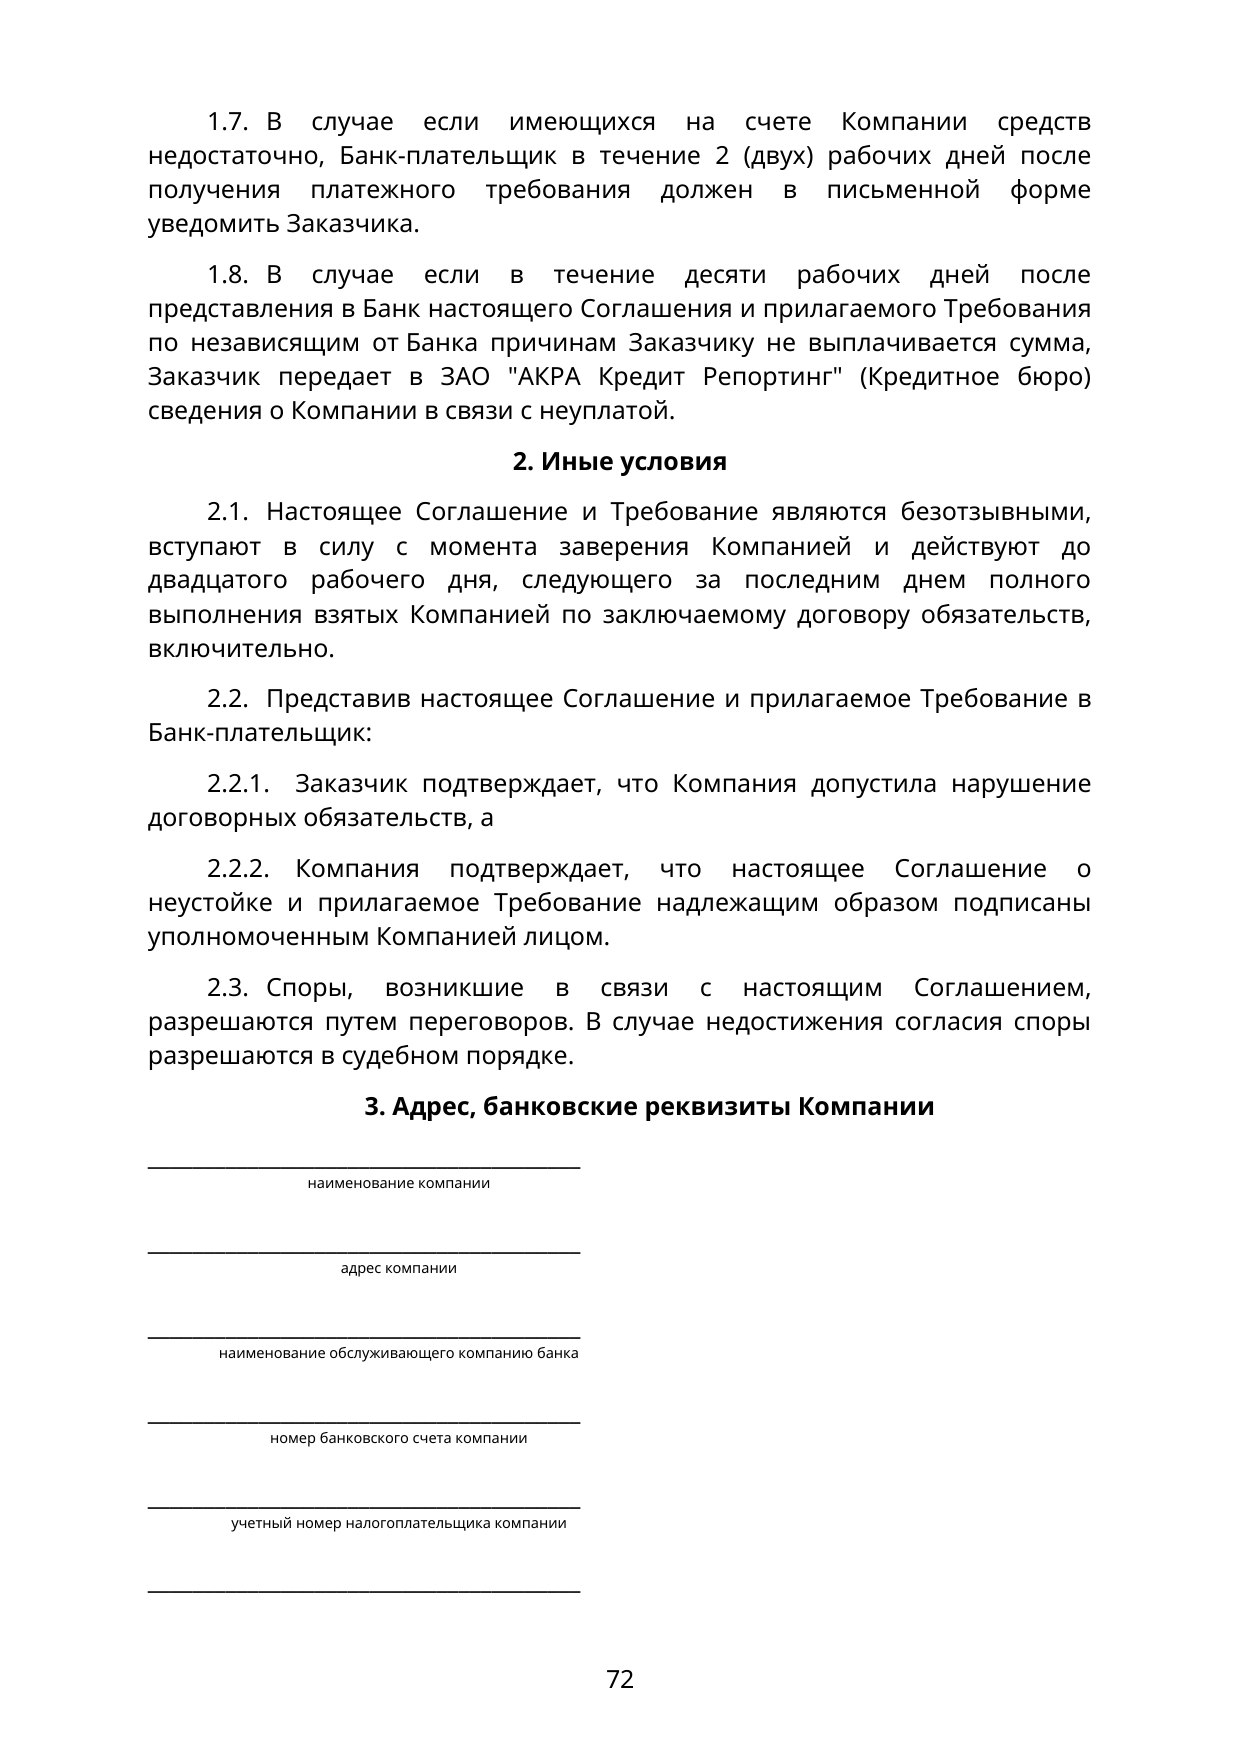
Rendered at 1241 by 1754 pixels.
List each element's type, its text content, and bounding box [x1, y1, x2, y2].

text 2.3. Споры, возникшие в связи с настоящим Соглашением, разрешаются путем переговоров. В случае недостижения согласия споры разрешаются в судебном порядке. [148, 969, 1092, 1072]
text адрес компании [148, 1258, 650, 1292]
text 3. Адрес, банковские реквизиты Компании [148, 1088, 1092, 1122]
text 2.2.2. Компания подтверждает, что настоящее Соглашение о неустойке и прилагаемое Требование надлежащим образом подписаны уполномоченным Компанией лицом. [148, 851, 1092, 953]
text _______________________________________ [148, 1393, 1092, 1427]
text 2.2. Представив настоящее Соглашение и прилагаемое Требование в Банк-плательщик: [148, 681, 1092, 749]
text _______________________________________ [148, 1224, 1092, 1258]
text 2. Иные условия [148, 443, 1092, 477]
text 2.1. Настоящее Соглашение и Требование являются безотзывными, вступают в силу с момента заверения Компанией и действуют до двадцатого рабочего дня, следующего за последним днем полного выполнения взятых Компанией по заключаемому договору обязательств, включительно. [148, 494, 1092, 664]
text _______________________________________ [148, 1478, 1092, 1512]
text _______________________________________ [148, 1309, 1092, 1343]
text 1.8. В случае если в течение десяти рабочих дней после представления в Банк настоящего Соглашения и прилагаемого Требования по независящим от Банка причинам Заказчику не выплачивается сумма, Заказчик передает в ЗАО "АКРА Кредит Репортинг" (Кредитное бюро) сведения о Компании в связи с неуплатой. [148, 256, 1092, 427]
text наименование компании [148, 1173, 650, 1207]
text _______________________________________ [148, 1563, 1092, 1597]
text 1.7. В случае если имеющихся на счете Компании средств недостаточно, Банк-плательщик в течение 2 (двух) рабочих дней после получения платежного требования должен в письменной форме уведомить Заказчика. [148, 103, 1092, 240]
text _______________________________________ [148, 1139, 1092, 1173]
text номер банковского счета компании [148, 1427, 650, 1462]
text учетный номер налогоплательщика компании [148, 1512, 650, 1546]
text 2.2.1. Заказчик подтверждает, что Компания допустила нарушение договорных обязательств, а [148, 766, 1092, 834]
text наименование обслуживающего компанию банка [148, 1343, 650, 1377]
